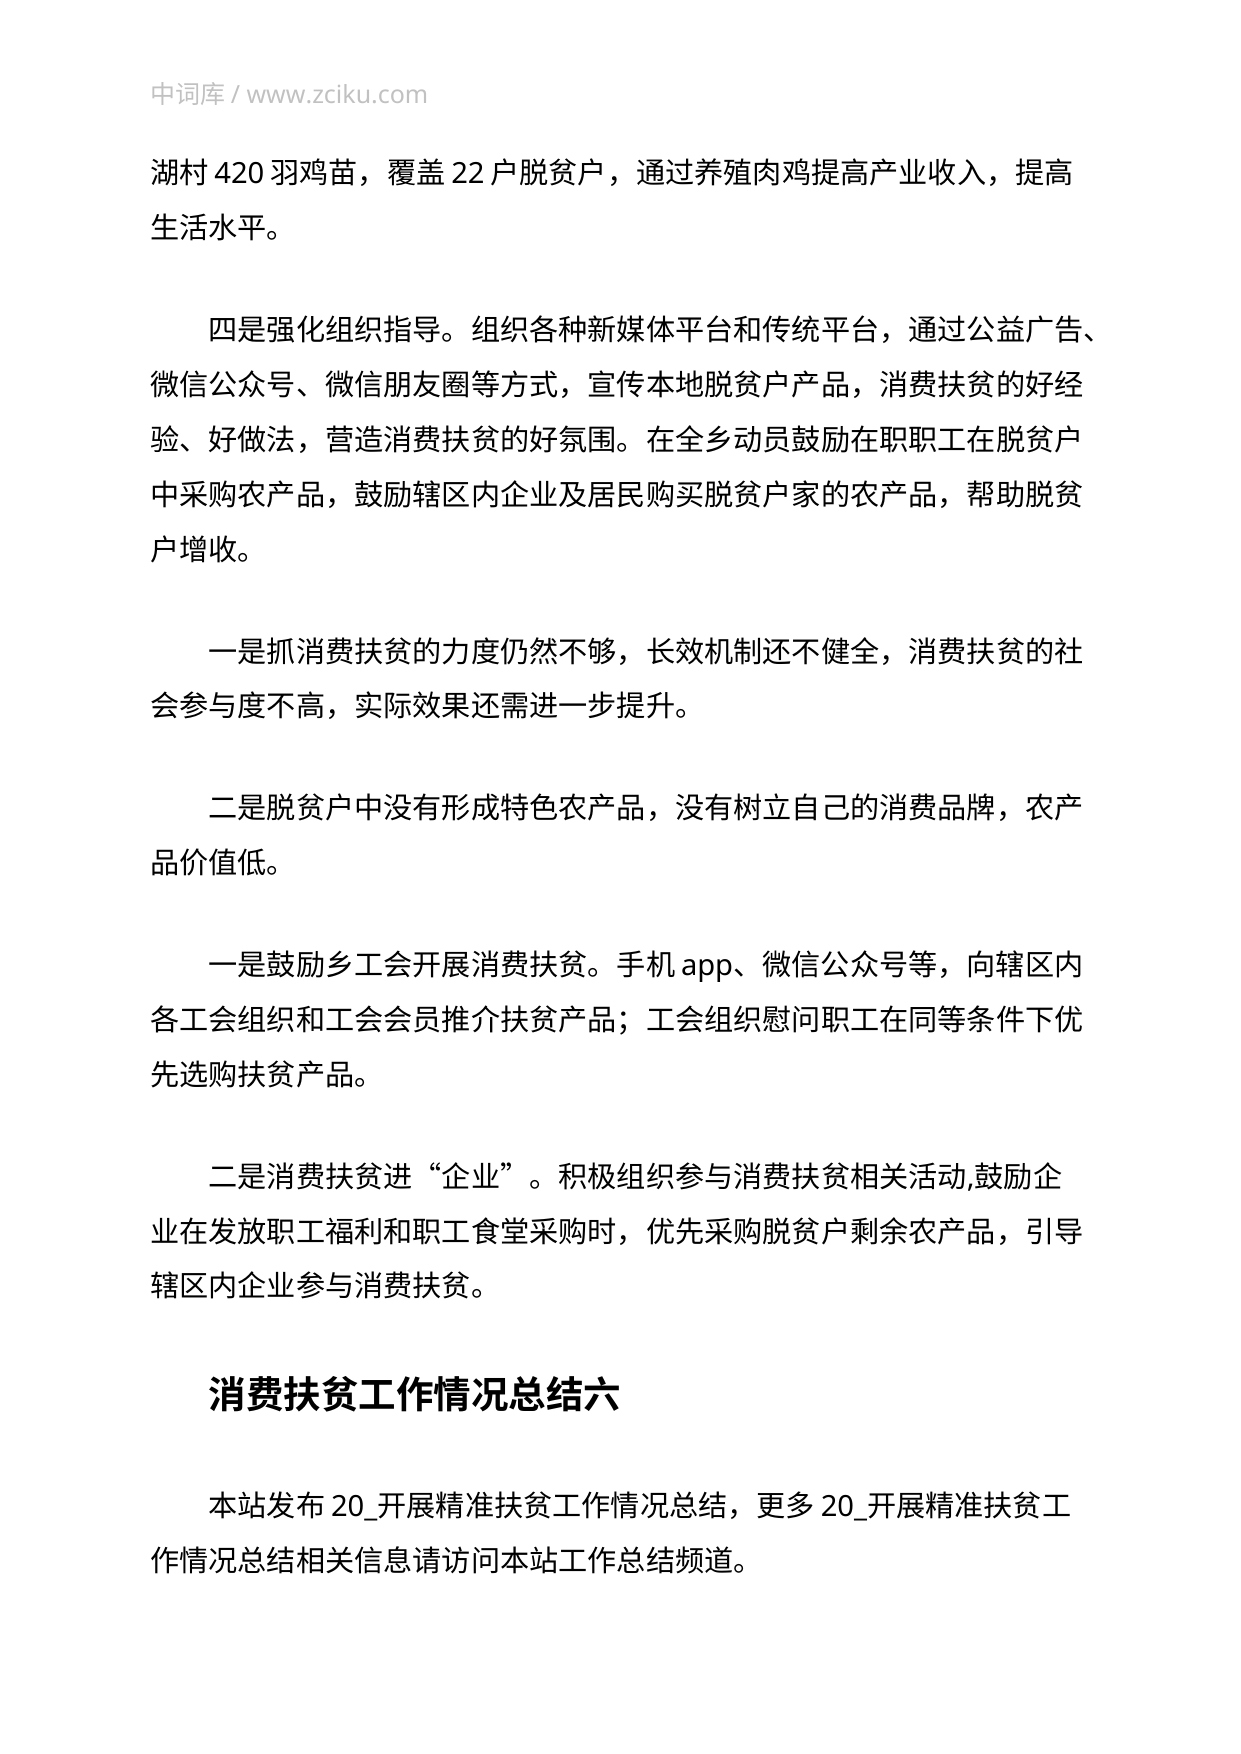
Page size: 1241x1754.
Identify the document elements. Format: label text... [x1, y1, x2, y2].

text 四是强化组织指导。组织各种新媒体平台和传统平台，通过公益广告、微信公众号、微信朋友圈等方式，宣传本地脱贫户产品，消费扶贫的好经验、好做法，营造消费扶贫的好氛围。在全乡动员鼓励在职职工在脱贫户中采购农产品，鼓励辖区内企业及居民购买脱贫户家的农产品，帮助脱贫户增收。 [150, 307, 1090, 569]
text 本站发布20_开展精准扶贫工作情况总结，更多20_开展精准扶贫工作情况总结相关信息请访问本站工作总结频道。 [150, 1482, 1090, 1579]
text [150, 150, 1090, 247]
text 二是脱贫户中没有形成特色农产品，没有树立自己的消费品牌，农产品价值低。 [150, 785, 1090, 882]
text 消费扶贫工作情况总结六 [150, 1365, 1090, 1419]
text 一是鼓励乡工会开展消费扶贫。手机app、微信公众号等，向辖区内各工会组织和工会会员推介扶贫产品；工会组织慰问职工在同等条件下优先选购扶贫产品。 [150, 941, 1090, 1094]
text 二是消费扶贫进“企业”。积极组织参与消费扶贫相关活动,鼓励企业在发放职工福利和职工食堂采购时，优先采购脱贫户剩余农产品，引导辖区内企业参与消费扶贫。 [150, 1153, 1090, 1305]
text 一是抓消费扶贫的力度仍然不够，长效机制还不健全，消费扶贫的社会参与度不高，实际效果还需进一步提升。 [150, 628, 1090, 725]
